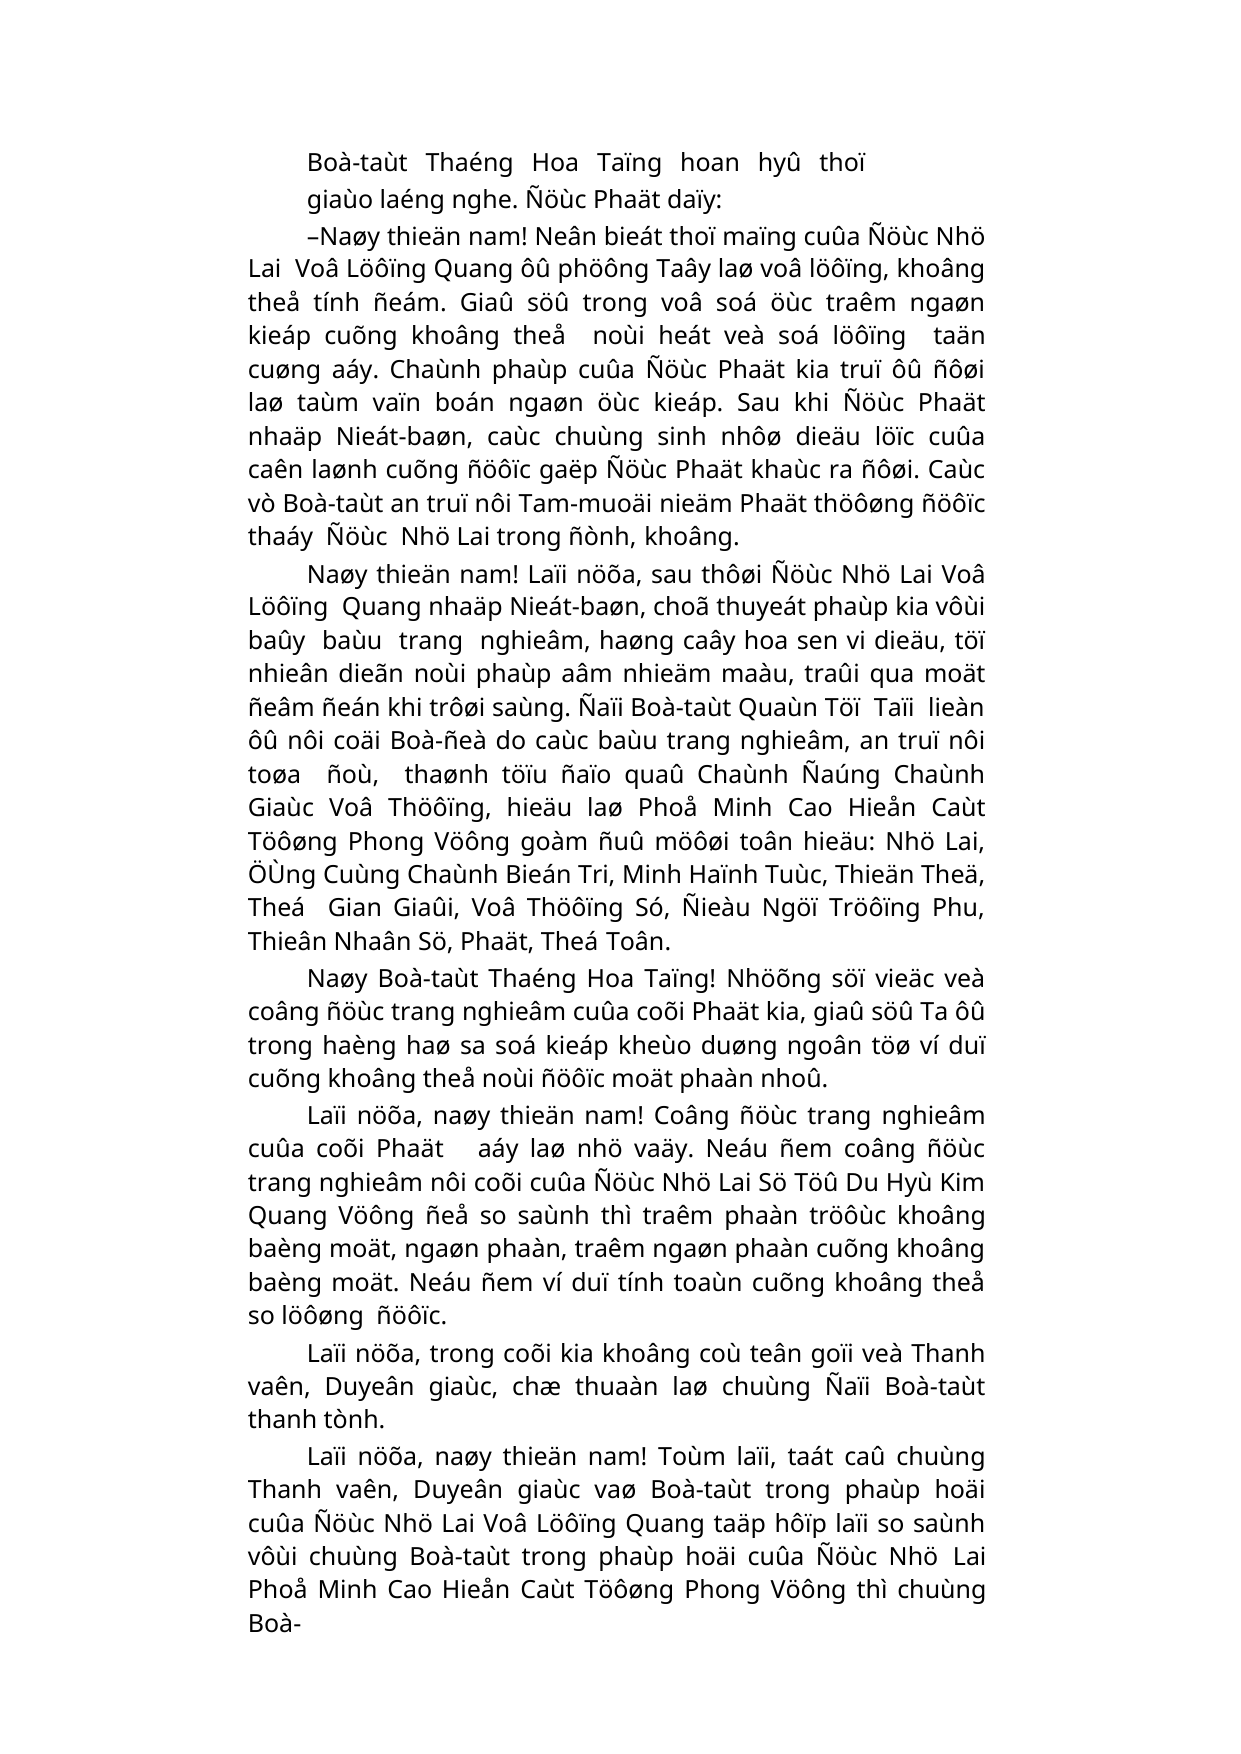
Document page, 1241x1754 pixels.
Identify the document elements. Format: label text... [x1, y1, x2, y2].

text –Naøy thieän nam! Neân bieát thoï maïng cuûa Ñöùc Nhö Lai Voâ Löôïng Quang ôû phöông Taây laø voâ löôïng, khoâng theå tính ñeám. Giaû söû trong voâ soá öùc traêm ngaøn kieáp cuõng khoâng theå noùi heát veà soá löôïng taän cuøng aáy. Chaùnh phaùp cuûa Ñöùc Phaät kia truï ôû ñôøi laø taùm vaïn boán ngaøn öùc kieáp. Sau khi Ñöùc Phaät nhaäp Nieát-baøn, caùc chuùng sinh nhôø dieäu löïc cuûa caên laønh cuõng ñöôïc gaëp Ñöùc Phaät khaùc ra ñôøi. Caùc vò Boà-taùt an truï nôi Tam-muoäi nieäm Phaät thöôøng ñöôïc thaáy Ñöùc Nhö Lai trong ñònh, khoâng. [248, 218, 986, 553]
text Naøy thieän nam! Laïi nöõa, sau thôøi Ñöùc Nhö Lai Voâ Löôïng Quang nhaäp Nieát-baøn, choã thuyeát phaùp kia vôùi baûy baùu trang nghieâm, haøng caây hoa sen vi dieäu, töï nhieân dieãn noùi phaùp aâm nhieäm maàu, traûi qua moät ñeâm ñeán khi trôøi saùng. Ñaïi Boà-taùt Quaùn Töï Taïi lieàn ôû nôi coäi Boà-ñeà do caùc baùu trang nghieâm, an truï nôi toøa ñoù, thaønh töïu ñaïo quaû Chaùnh Ñaúng Chaùnh Giaùc Voâ Thöôïng, hieäu laø Phoå Minh Cao Hieån Caùt Töôøng Phong Vöông goàm ñuû möôøi toân hieäu: Nhö Lai, ÖÙng Cuùng Chaùnh Bieán Tri, Minh Haïnh Tuùc, Thieän Theä, Theá Gian Giaûi, Voâ Thöôïng Só, Ñieàu Ngöï Tröôïng Phu, Thieân Nhaân Sö, Phaät, Theá Toân. [248, 556, 986, 957]
text Naøy Boà-taùt Thaéng Hoa Taïng! Nhöõng söï vieäc veà coâng ñöùc trang nghieâm cuûa coõi Phaät kia, giaû söû Ta ôû trong haèng haø sa soá kieáp kheùo duøng ngoân töø ví duï cuõng khoâng theå noùi ñöôïc moät phaàn nhoû. [248, 961, 986, 1095]
text Laïi nöõa, naøy thieän nam! Coâng ñöùc trang nghieâm cuûa coõi Phaät aáy laø nhö vaäy. Neáu ñem coâng ñöùc trang nghieâm nôi coõi cuûa Ñöùc Nhö Lai Sö Töû Du Hyù Kim Quang Vöông ñeå so saùnh thì traêm phaàn tröôùc khoâng baèng moät, ngaøn phaàn, traêm ngaøn phaàn cuõng khoâng baèng moät. Neáu ñem ví duï tính toaùn cuõng khoâng theå so löôøng ñöôïc. [248, 1098, 986, 1332]
text Laïi nöõa, trong coõi kia khoâng coù teân goïi veà Thanh vaên, Duyeân giaùc, chæ thuaàn laø chuùng Ñaïi Boà-taùt thanh tònh. [248, 1336, 986, 1436]
text Laïi nöõa, naøy thieän nam! Toùm laïi, taát caû chuùng Thanh vaên, Duyeân giaùc vaø Boà-taùt trong phaùp hoäi cuûa Ñöùc Nhö Lai Voâ Löôïng Quang taäp hôïp laïi so saùnh vôùi chuùng Boà-taùt trong phaùp hoäi cuûa Ñöùc Nhö Lai Phoå Minh Cao Hieån Caùt Töôøng Phong Vöông thì chuùng Boà- [248, 1439, 986, 1639]
text Boà-taùt Thaéng Hoa Taïng hoan hyû thoï giaùo laéng nghe. Ñöùc Phaät daïy: [307, 144, 866, 215]
